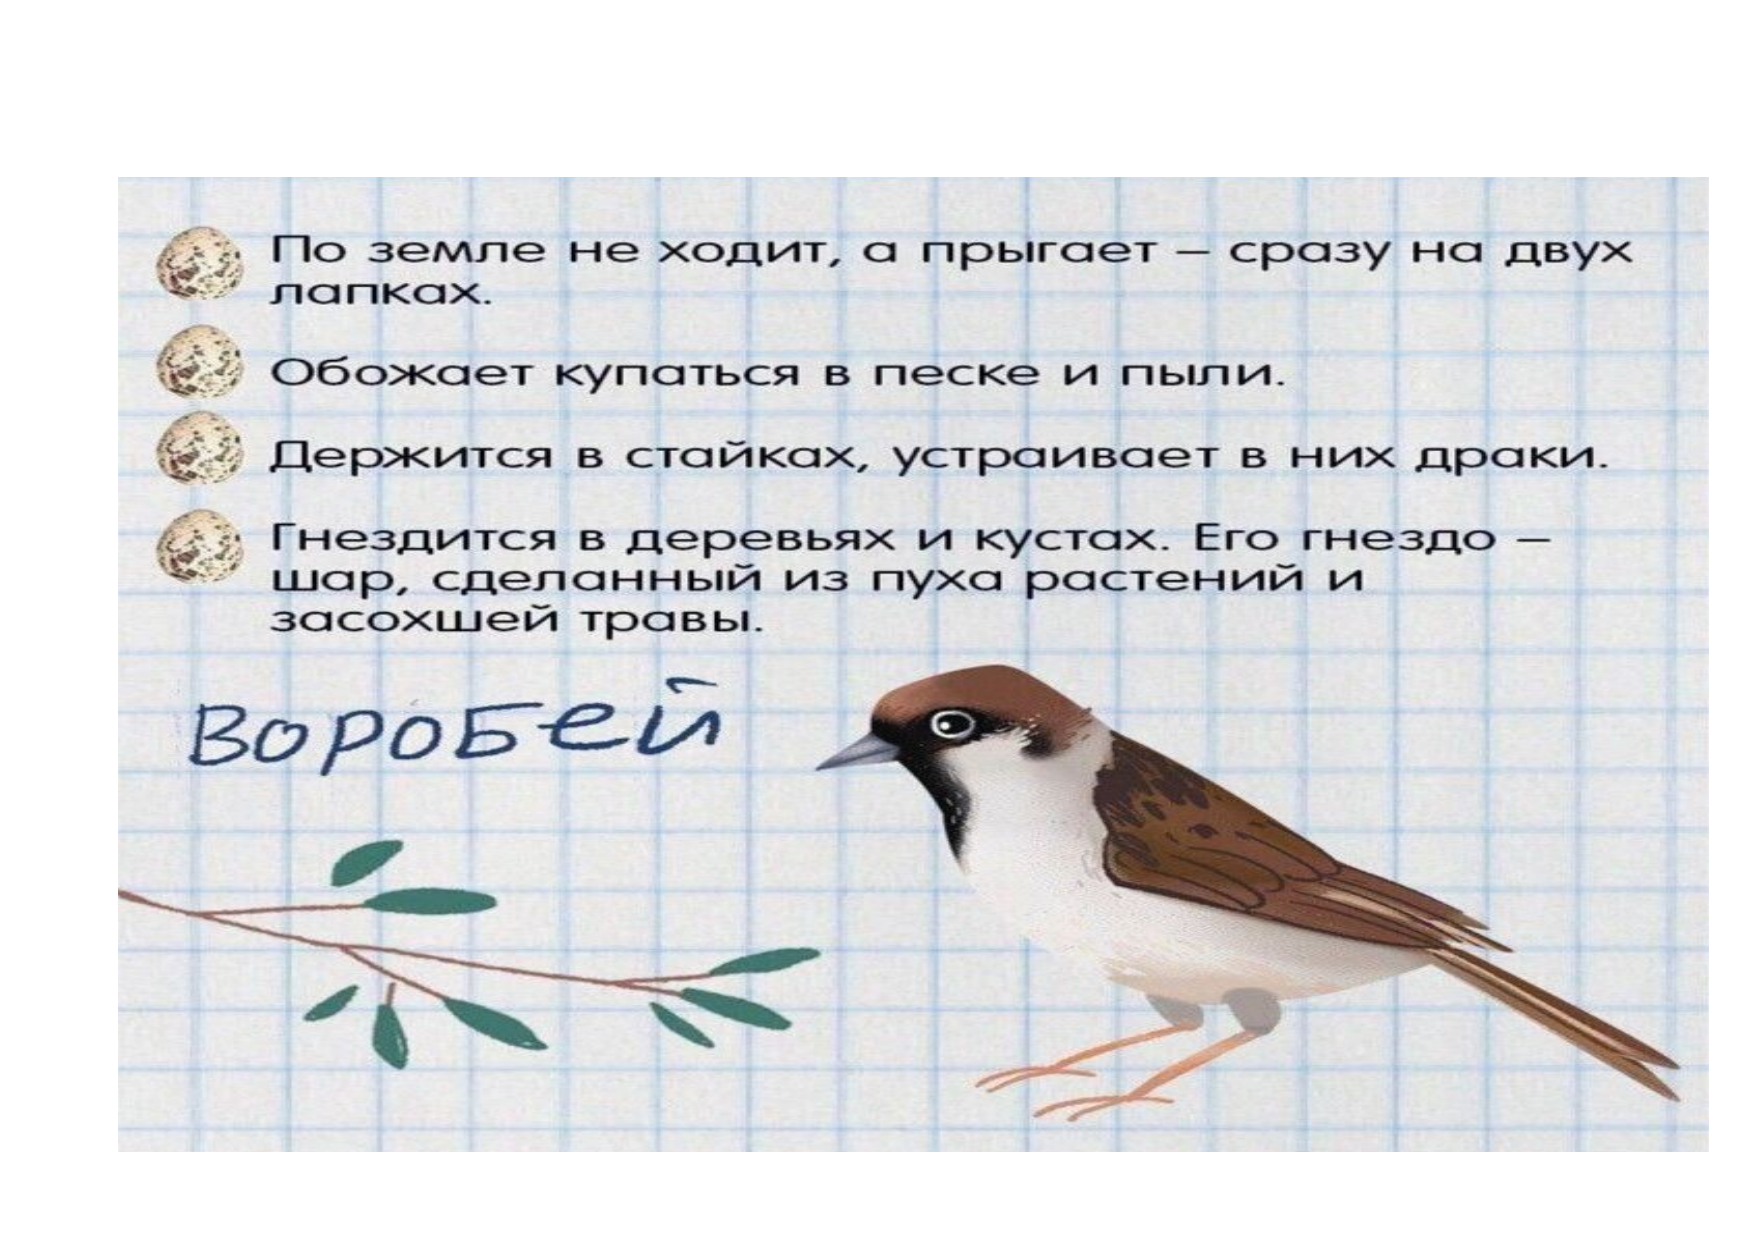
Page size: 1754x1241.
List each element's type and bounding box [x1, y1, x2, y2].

picture [118, 177, 1709, 1152]
